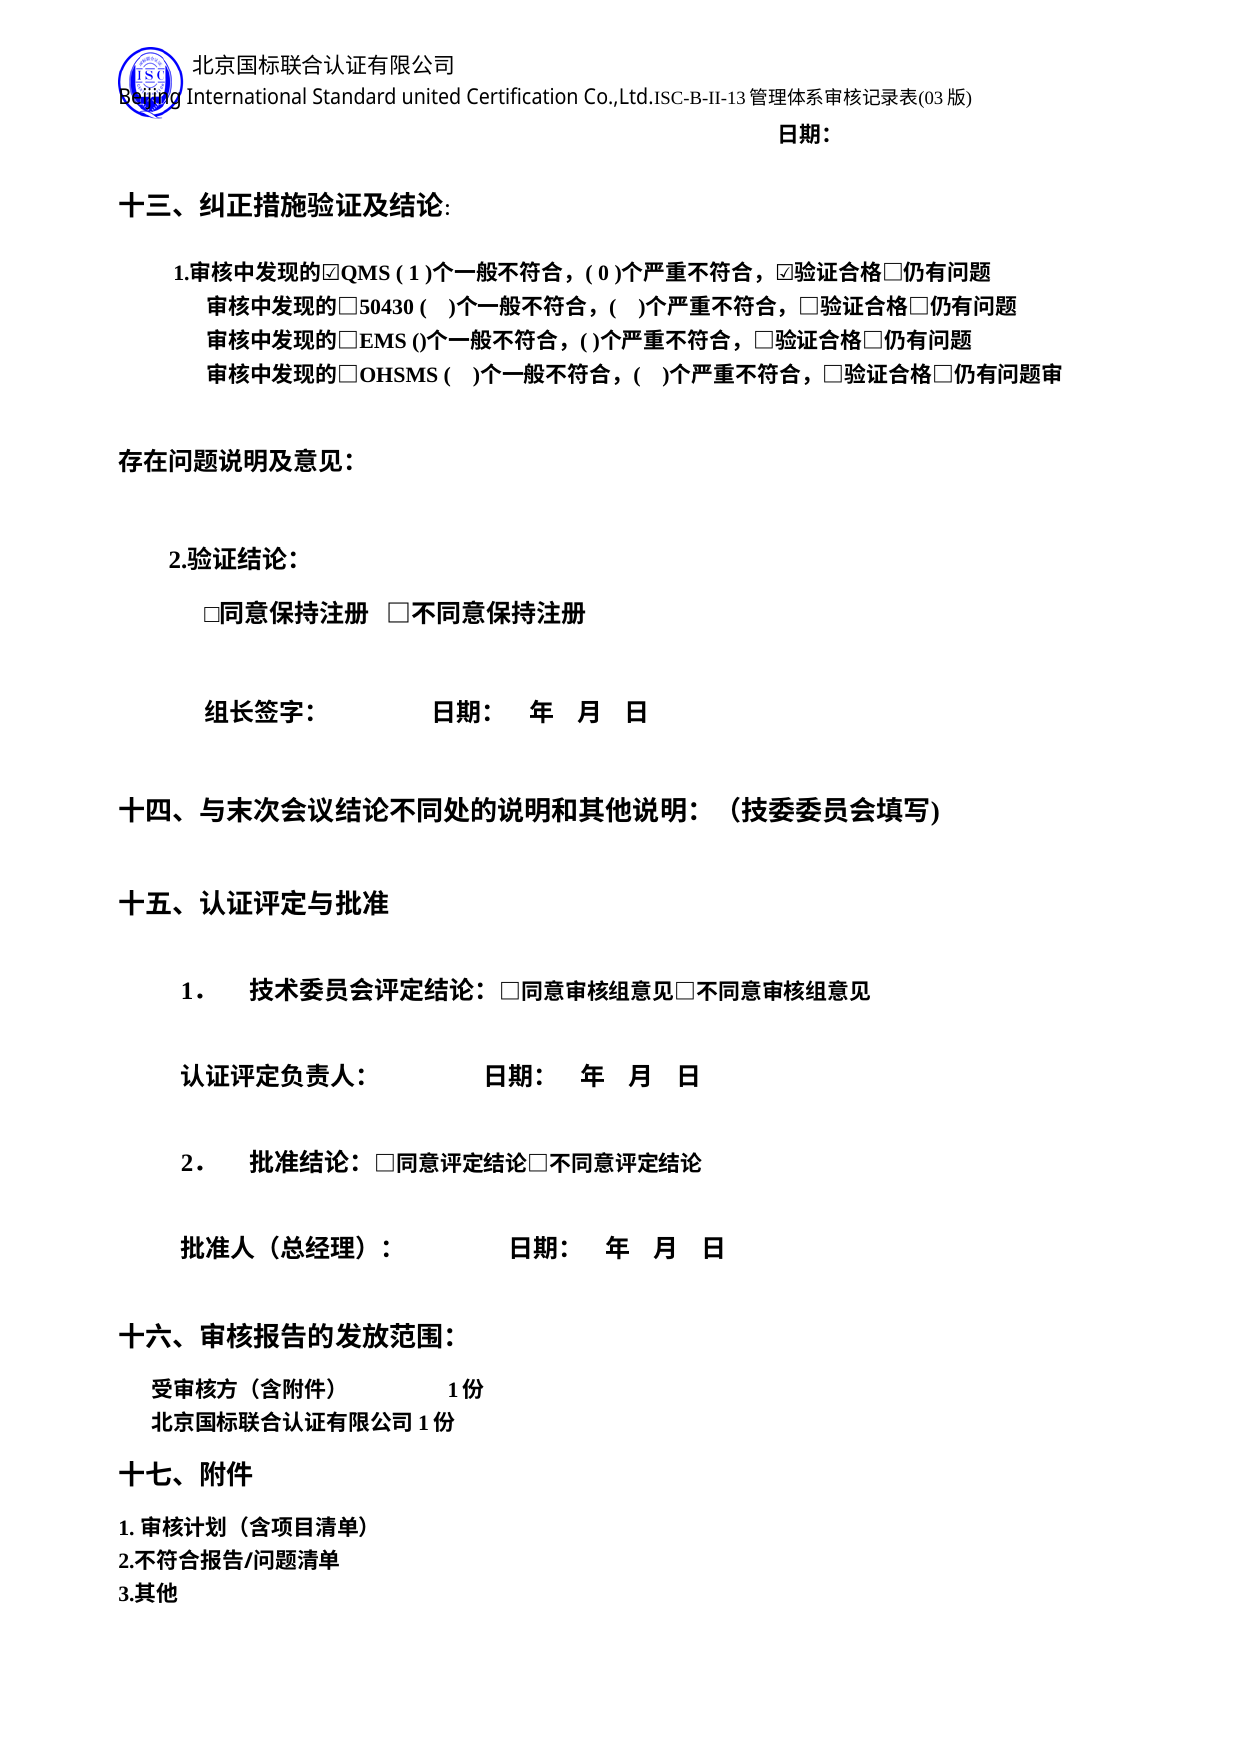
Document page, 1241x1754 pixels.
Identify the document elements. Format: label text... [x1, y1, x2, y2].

text 批准人（总经理）： 日期： 年 月 日 [181, 1213, 1128, 1281]
text 受审核方（含附件） 1份 [118, 1370, 1128, 1404]
text 1. 审核计划（含项目清单） [118, 1508, 1128, 1542]
text 3.其他 [118, 1575, 1128, 1609]
text 1.审核中发现的☑QMS ( 1 )个一般不符合，( 0 )个严重不符合，☑验证合格□仍有问题 [118, 254, 1128, 288]
text 十七、附件 [118, 1454, 1128, 1492]
text 存在问题说明及意见： [118, 441, 1128, 477]
text 审核中发现的□EMS ()个一般不符合，( )个严重不符合，□验证合格□仍有问题 [118, 322, 1128, 356]
text 组长签字： 日期： 年 月 日 [118, 692, 1128, 728]
text 2.验证结论： [118, 540, 1128, 576]
text 北京国标联合认证有限公司1份 [118, 1404, 1128, 1437]
text 十六、审核报告的发放范围： [118, 1316, 1128, 1353]
text □同意保持注册 □不同意保持注册 [118, 593, 1128, 629]
list 技术委员会评定结论：□同意审核组意见□不同意审核组意见 [181, 955, 1128, 1023]
picture [118, 47, 186, 119]
text 认证评定负责人： 日期： 年 月 日 [181, 1041, 1128, 1109]
list 批准结论：□同意评定结论□不同意评定结论 [181, 1127, 1128, 1195]
text 十四、与末次会议结论不同处的说明和其他说明：（技委委员会填写) [118, 774, 1128, 842]
text 十三、纠正措施验证及结论： [118, 169, 1128, 237]
text 审核中发现的□50430 ( )个一般不符合，( )个严重不符合，□验证合格□仍有问题 [118, 288, 1128, 322]
text 2.不符合报告/问题清单 [118, 1542, 1128, 1575]
text 审核中发现的□OHSMS ( )个一般不符合，( )个严重不符合，□验证合格□仍有问题审 [118, 356, 1128, 390]
text 十五、认证评定与批准 [118, 867, 1128, 935]
text 日期： [118, 119, 1128, 148]
